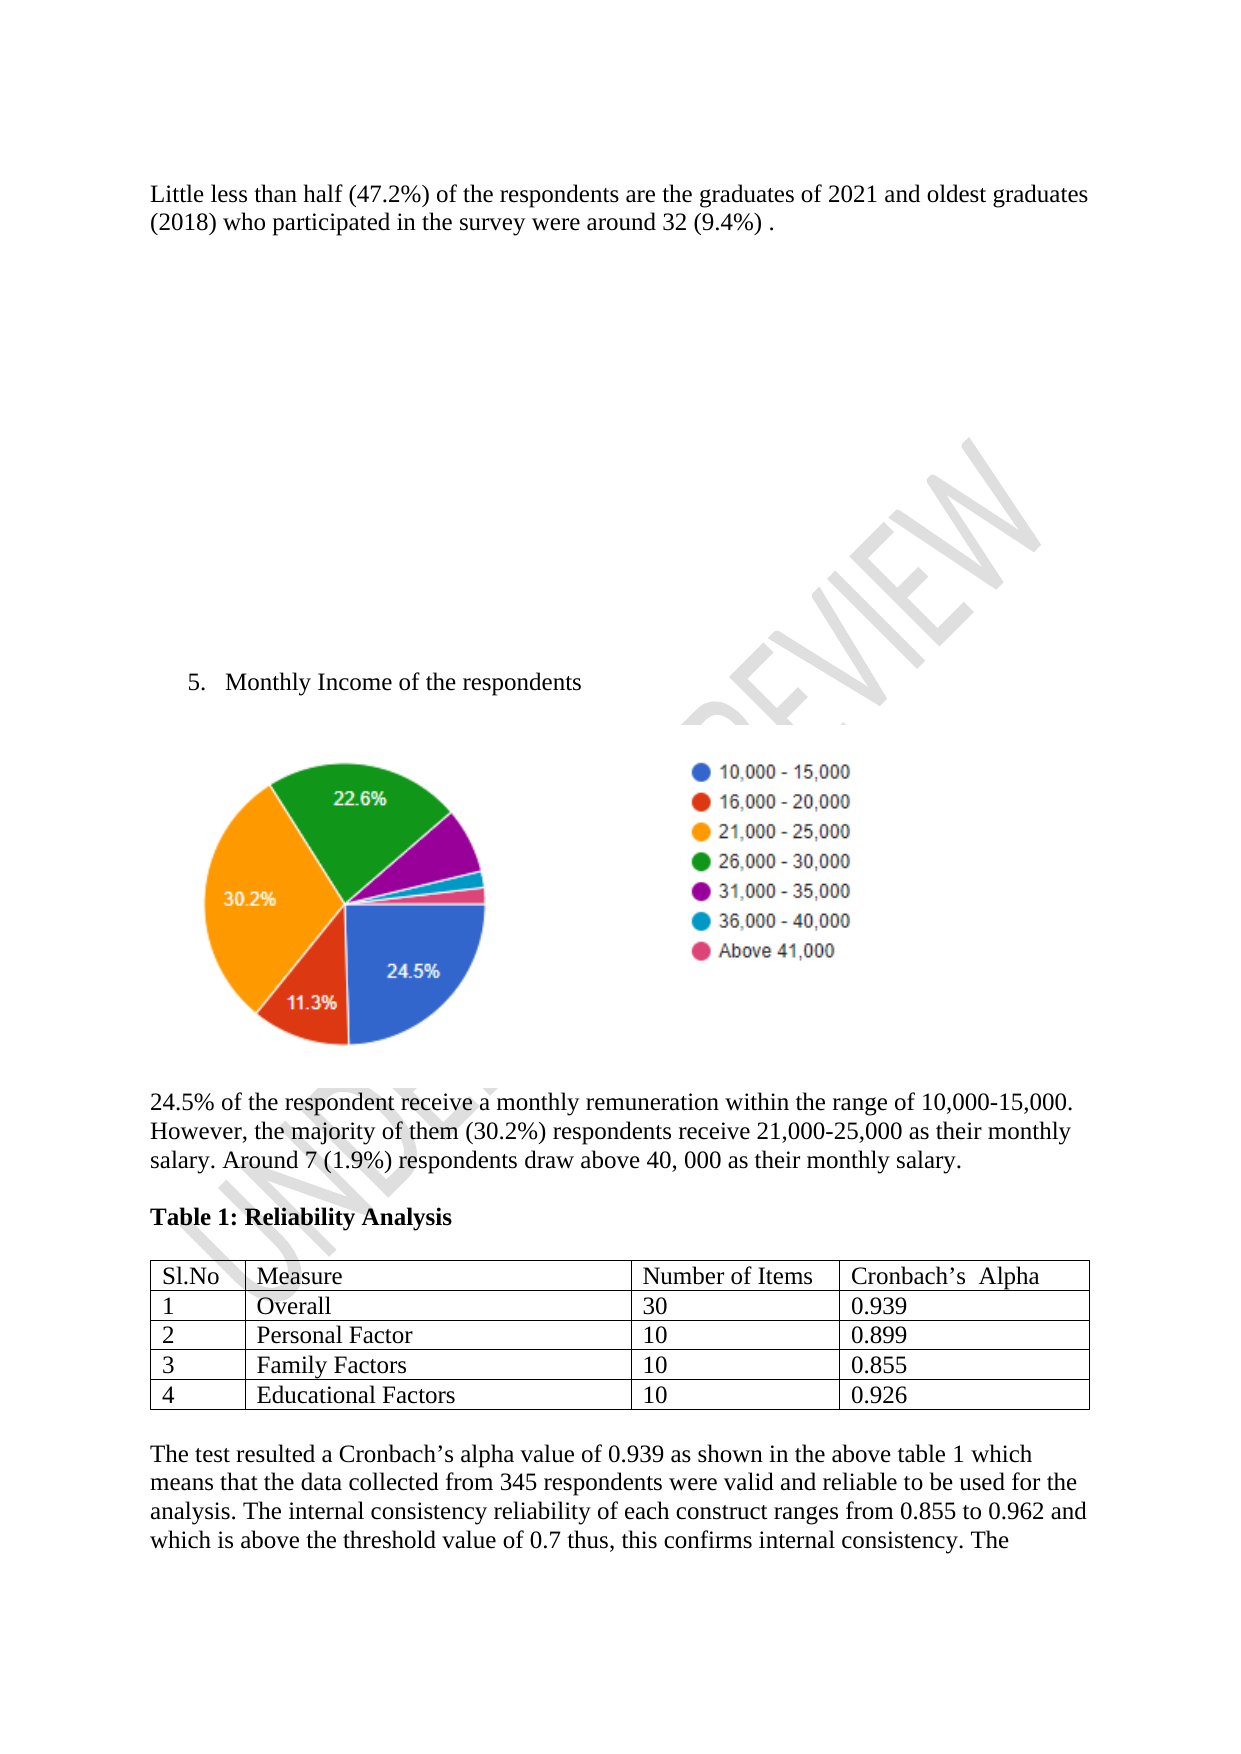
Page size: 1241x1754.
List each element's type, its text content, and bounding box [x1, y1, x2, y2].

table_cell 10 [632, 1321, 839, 1349]
table_cell Educational Factors [246, 1380, 631, 1409]
table_cell Overall [246, 1291, 631, 1319]
table_cell 3 [151, 1350, 245, 1379]
table_header Cronbach’s Alpha [840, 1261, 1089, 1290]
text Little less than half (47.2%) of the respondents are the graduates of 2021 and oldest graduates (2018) who participated in the survey were around 32 (9.4%) . [150, 179, 1090, 236]
table_cell 2 [151, 1321, 245, 1349]
table_header Number of Items [632, 1261, 839, 1290]
table_header Measure [246, 1261, 631, 1290]
list Monthly Income of the respondents [187, 667, 1090, 696]
text Table 1: Reliability Analysis [150, 1202, 1090, 1231]
table_cell 0.939 [840, 1291, 1089, 1319]
table_header Sl.No [151, 1261, 245, 1290]
picture [187, 725, 883, 1088]
text 24.5% of the respondent receive a monthly remuneration within the range of 10,000-15,000. However, the majority of them (30.2%) respondents receive 21,000-25,000 as their monthly salary. Around 7 (1.9%) respondents draw above 40, 000 as their monthly salary. [150, 1087, 1090, 1174]
table_cell 0.926 [840, 1380, 1089, 1409]
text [150, 1439, 1090, 1554]
table_cell Personal Factor [246, 1321, 631, 1349]
table_cell 4 [151, 1380, 245, 1409]
table_cell 1 [151, 1291, 245, 1319]
table_cell 10 [632, 1380, 839, 1409]
table_cell 10 [632, 1350, 839, 1379]
table_cell Family Factors [246, 1350, 631, 1379]
table_cell 30 [632, 1291, 839, 1319]
table_cell 0.855 [840, 1350, 1089, 1379]
table_cell 0.899 [840, 1321, 1089, 1349]
